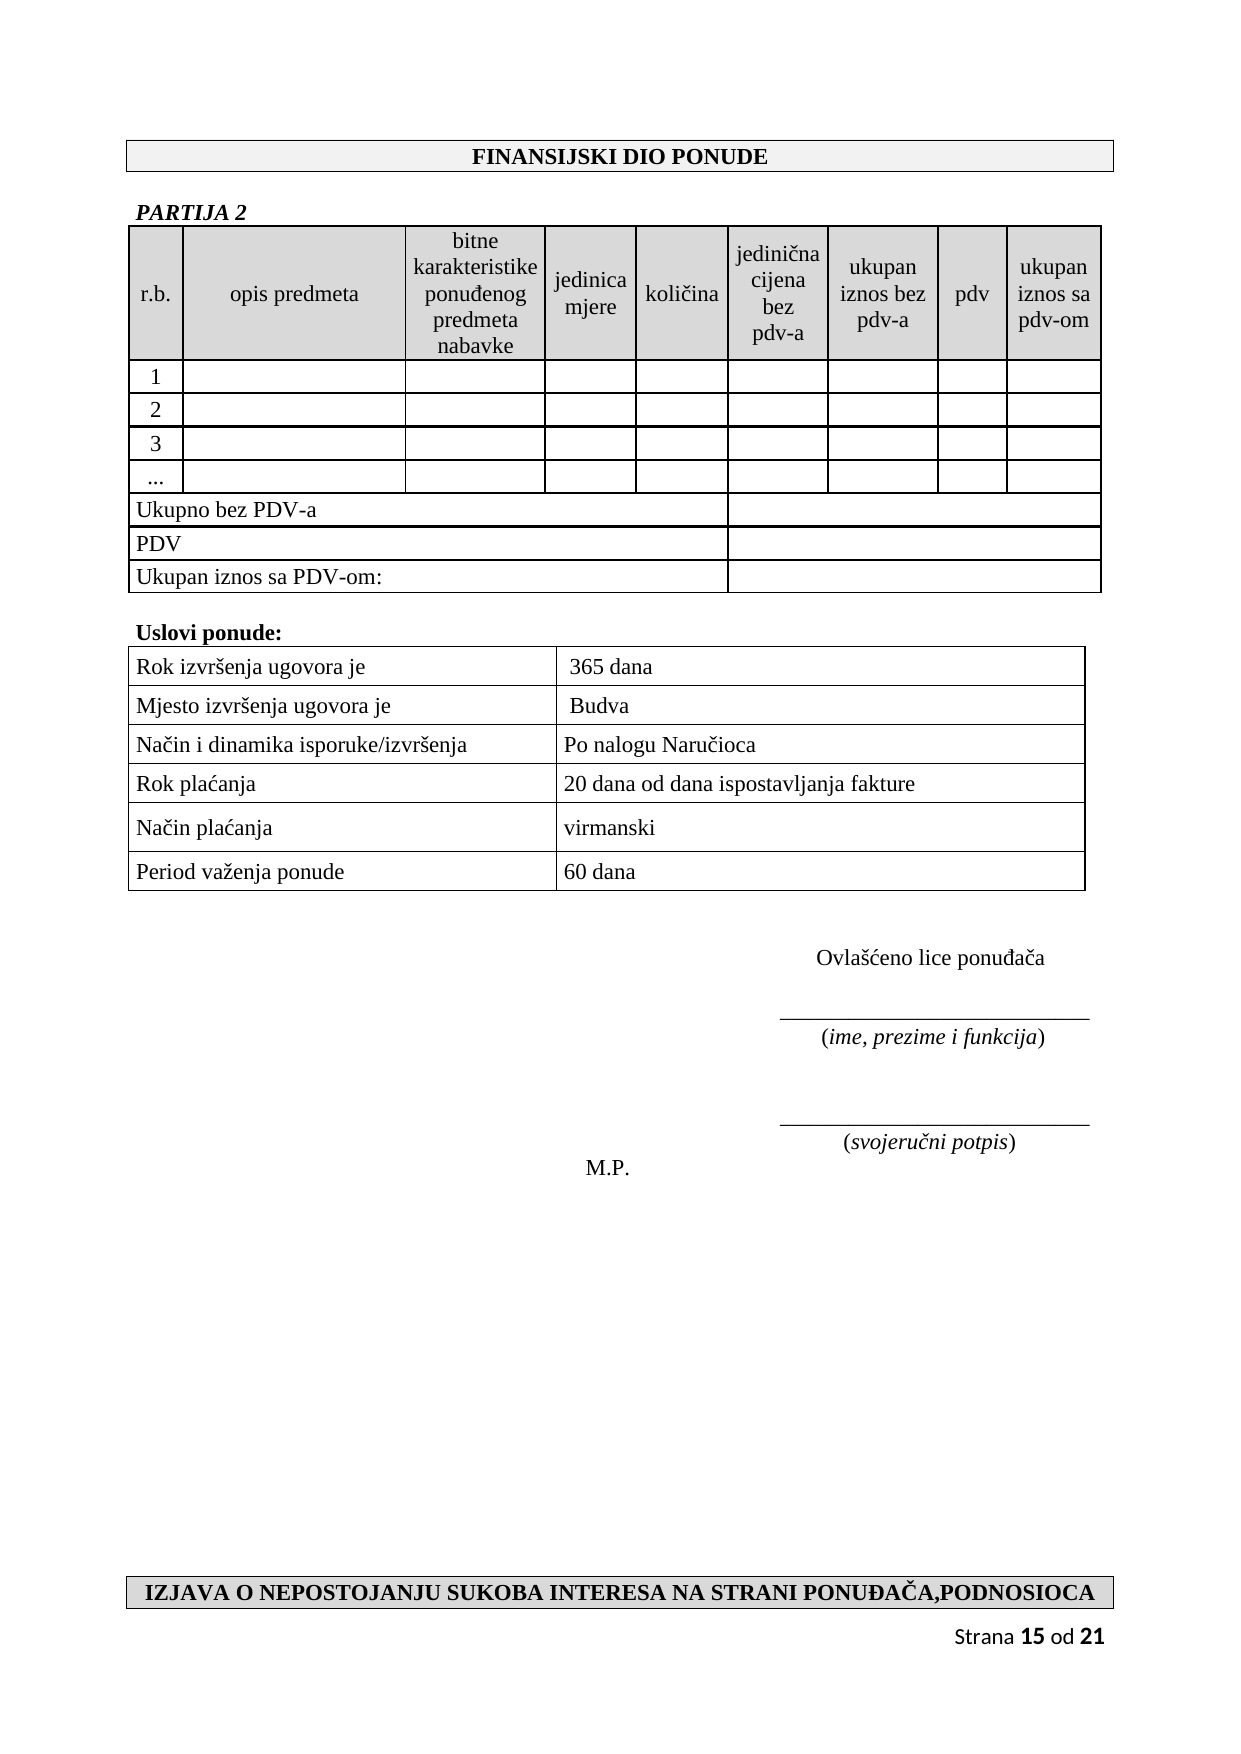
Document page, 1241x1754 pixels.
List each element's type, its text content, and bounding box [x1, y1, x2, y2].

table_cell [729, 561, 1100, 592]
table_cell [546, 461, 635, 492]
table_header jedinica mjere [546, 227, 635, 359]
table_cell [406, 361, 544, 392]
text Ovlašćeno lice ponuđača [135, 944, 1045, 970]
table_cell Rok plaćanja [129, 764, 556, 802]
table_cell [637, 394, 727, 425]
table_cell [184, 394, 405, 425]
table_cell Period važenja ponude [129, 852, 556, 890]
table_cell virmanski [557, 803, 1084, 851]
table_cell [829, 461, 937, 492]
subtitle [127, 1577, 1113, 1608]
table_cell [729, 494, 1100, 525]
table_cell Ukupno bez PDV-a [130, 494, 727, 525]
table_cell [729, 428, 827, 459]
table_cell Ukupan iznos sa PDV-om: [130, 561, 727, 592]
table_cell [829, 361, 937, 392]
text (svojeručni potpis) [135, 1128, 1016, 1154]
table_cell [406, 394, 544, 425]
table_cell [184, 428, 405, 459]
table_cell [637, 461, 727, 492]
table_cell Način plaćanja [129, 803, 556, 851]
table_cell [546, 361, 635, 392]
table_cell [729, 394, 827, 425]
table_cell ... [130, 461, 182, 492]
table_cell 20 dana od dana ispostavljanja fakture [557, 764, 1084, 802]
table_header količina [637, 227, 727, 359]
table_header Rok izvršenja ugovora je [129, 647, 556, 685]
table_cell [1008, 461, 1100, 492]
table_cell [184, 361, 405, 392]
table_cell [184, 461, 405, 492]
table_cell Budva [557, 686, 1084, 724]
table_cell [729, 461, 827, 492]
table_cell [939, 394, 1006, 425]
table_header opis predmeta [184, 227, 405, 359]
table_cell [546, 428, 635, 459]
table_cell [939, 461, 1006, 492]
table_cell 2 [130, 394, 182, 425]
table_cell [829, 394, 937, 425]
table_cell [729, 361, 827, 392]
table_cell [637, 361, 727, 392]
table_cell 3 [130, 428, 182, 459]
table_header 365 dana [557, 647, 1084, 685]
table_header r.b. [130, 227, 182, 359]
table_cell [829, 428, 937, 459]
table_cell [939, 428, 1006, 459]
table_cell [939, 361, 1006, 392]
table_cell [637, 428, 727, 459]
table_cell Mjesto izvršenja ugovora je [129, 686, 556, 724]
table_cell Način i dinamika isporuke/izvršenja [129, 725, 556, 763]
table_cell [1008, 394, 1100, 425]
table_cell [1008, 428, 1100, 459]
table_cell [546, 394, 635, 425]
text Uslovi ponude: [135, 619, 1105, 646]
table_cell PDV [130, 528, 727, 559]
table_cell 1 [130, 361, 182, 392]
table_cell [1008, 361, 1100, 392]
table_header pdv [939, 227, 1006, 359]
text PARTIJA 2 [135, 198, 1105, 225]
table_cell 60 dana [557, 852, 1084, 890]
table_header jedinična cijena bez pdv-a [729, 227, 827, 359]
subtitle FINANSIJSKI DIO PONUDE [127, 141, 1113, 171]
table_cell [729, 528, 1100, 559]
table_cell [406, 428, 544, 459]
text (ime, prezime i funkcija) [135, 1023, 1045, 1049]
table_cell Po nalogu Naručioca [557, 725, 1084, 763]
table_header ukupan iznos sa pdv-om [1008, 227, 1100, 359]
table_header ukupan iznos bez pdv-a [829, 227, 937, 359]
text M.P. [135, 1154, 1105, 1181]
table_header bitne karakteristike ponuđenog predmeta nabavke [406, 227, 544, 359]
text ___________________________ [135, 996, 1089, 1023]
text ___________________________ [135, 1102, 1089, 1128]
table_cell [406, 461, 544, 492]
